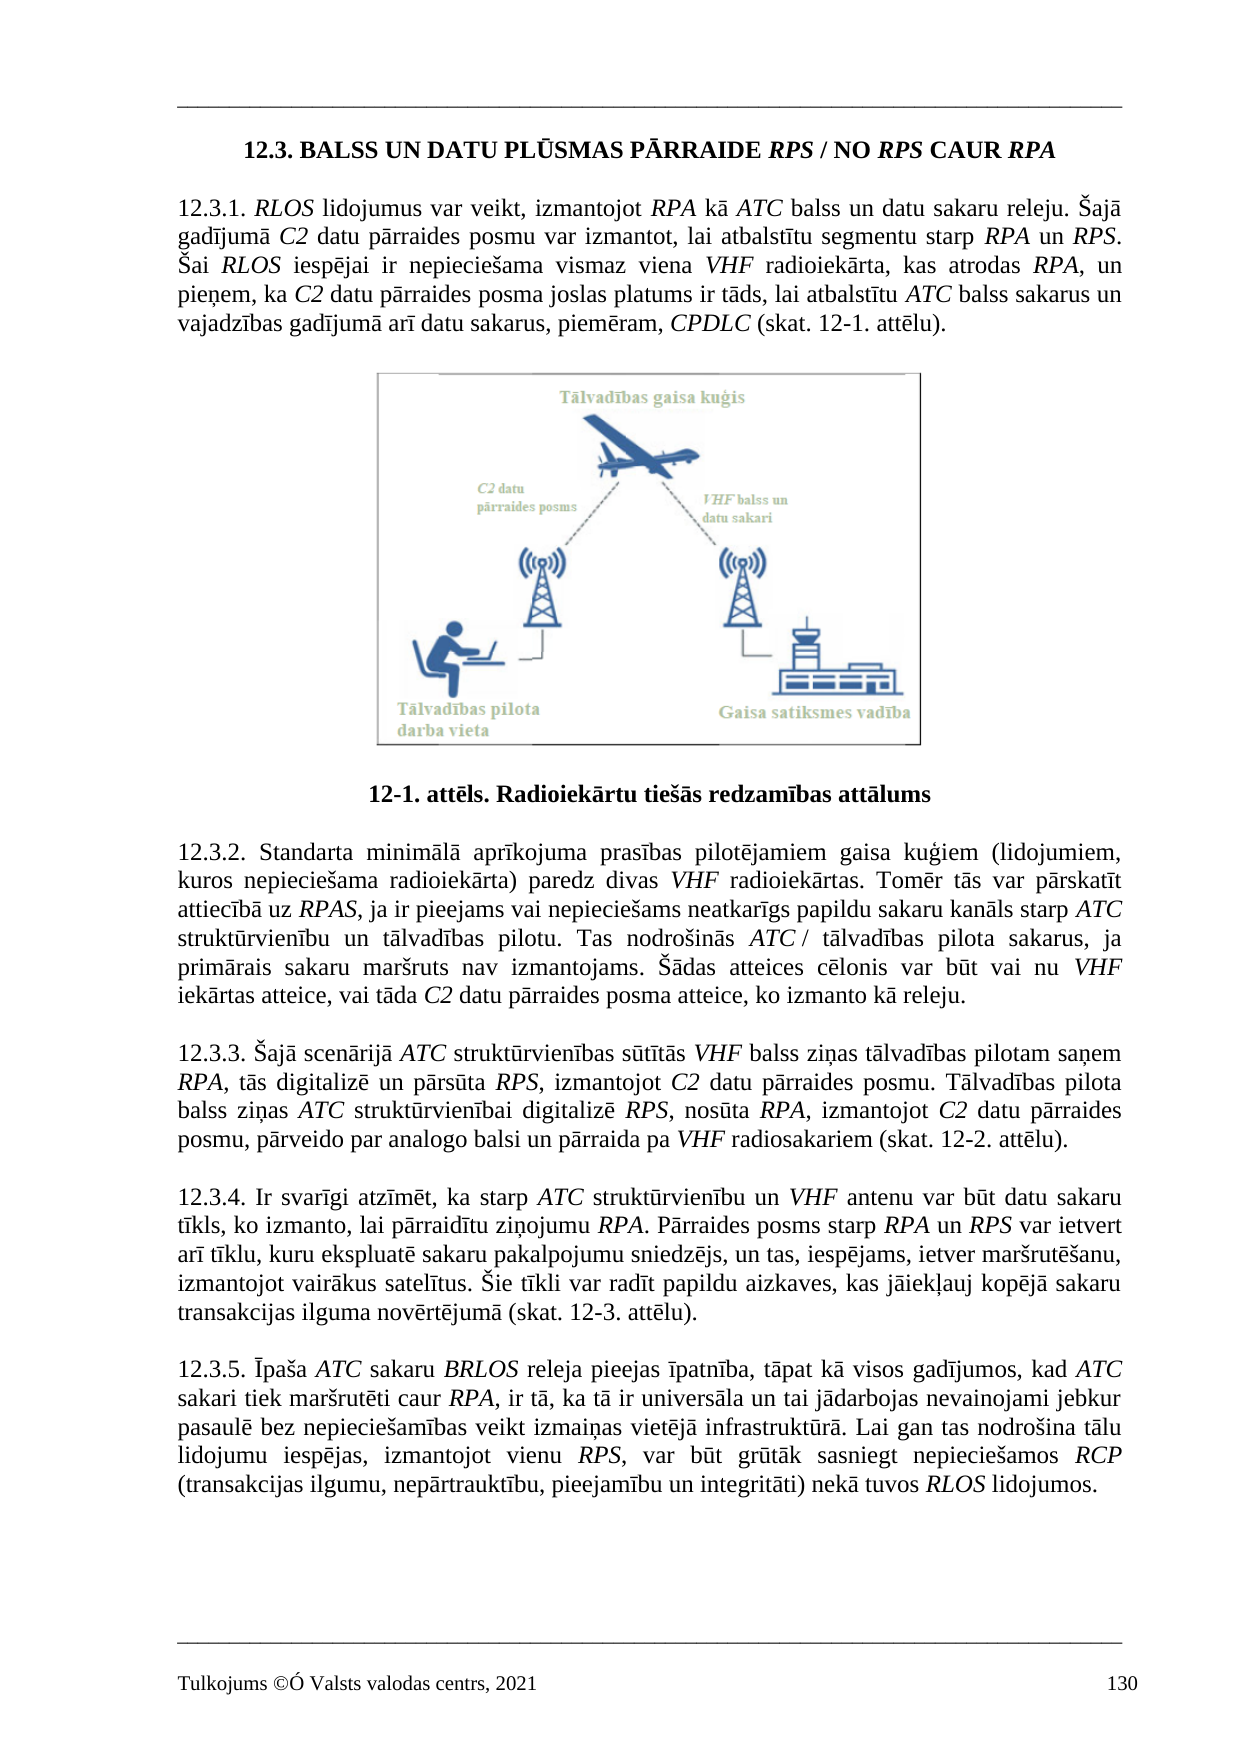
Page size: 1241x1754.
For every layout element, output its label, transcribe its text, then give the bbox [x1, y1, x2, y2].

picture [370, 365, 929, 751]
subtitle 12-1. attēls. Radioiekārtu tiešās redzamības attālums [177, 779, 1122, 808]
text 12.3.2. Standarta minimālā aprīkojuma prasības pilotējamiem gaisa kuģiem (lidojumiem, kuros nepieciešama radioiekārta) paredz divas VHF radioiekārtas. Tomēr tās var pārskatīt attiecībā uz RPAS, ja ir pieejams vai nepieciešams neatkarīgs papildu sakaru kanāls starp ATC struktūrvienību un tālvadības pilotu. Tas nodrošinās ATC / tālvadības pilota sakarus, ja primārais sakaru maršruts nav izmantojams. Šādas atteices cēlonis var būt vai nu VHF iekārtas atteice, vai tāda C2 datu pārraides posma atteice, ko izmanto kā releju. [177, 837, 1122, 1009]
subtitle 12.3. BALSS UN DATU PLŪSMAS PĀRRAIDE RPS / NO RPS CAUR RPA [177, 135, 1122, 164]
text 12.3.3. Šajā scenārijā ATC struktūrvienības sūtītās VHF balss ziņas tālvadības pilotam saņem RPA, tās digitalizē un pārsūta RPS, izmantojot C2 datu pārraides posmu. Tālvadības pilota balss ziņas ATC struktūrvienībai digitalizē RPS, nosūta RPA, izmantojot C2 datu pārraides posmu, pārveido par analogo balsi un pārraida pa VHF radiosakariem (skat. 12-2. attēlu). [177, 1038, 1122, 1153]
text 12.3.4. Ir svarīgi atzīmēt, ka starp ATC struktūrvienību un VHF antenu var būt datu sakaru tīkls, ko izmanto, lai pārraidītu ziņojumu RPA. Pārraides posms starp RPA un RPS var ietvert arī tīklu, kuru ekspluatē sakaru pakalpojumu sniedzējs, un tas, iespējams, ietver maršrutēšanu, izmantojot vairākus satelītus. Šie tīkli var radīt papildu aizkaves, kas jāiekļauj kopējā sakaru transakcijas ilguma novērtējumā (skat. 12-3. attēlu). [177, 1182, 1122, 1325]
text 12.3.1. RLOS lidojumus var veikt, izmantojot RPA kā ATC balss un datu sakaru releju. Šajā gadījumā C2 datu pārraides posmu var izmantot, lai atbalstītu segmentu starp RPA un RPS. Šai RLOS iespējai ir nepieciešama vismaz viena VHF radioiekārta, kas atrodas RPA, un pieņem, ka C2 datu pārraides posma joslas platums ir tāds, lai atbalstītu ATC balss sakarus un vajadzības gadījumā arī datu sakarus, piemēram, CPDLC (skat. 12-1. attēlu). [177, 193, 1122, 336]
text 12.3.5. Īpaša ATC sakaru BRLOS releja pieejas īpatnība, tāpat kā visos gadījumos, kad ATC sakari tiek maršrutēti caur RPA, ir tā, ka tā ir universāla un tai jādarbojas nevainojami jebkur pasaulē bez nepieciešamības veikt izmaiņas vietējā infrastruktūrā. Lai gan tas nodrošina tālu lidojumu iespējas, izmantojot vienu RPS, var būt grūtāk sasniegt nepieciešamos RCP (transakcijas ilgumu, nepārtrauktību, pieejamību un integritāti) nekā tuvos RLOS lidojumos. [177, 1354, 1122, 1498]
